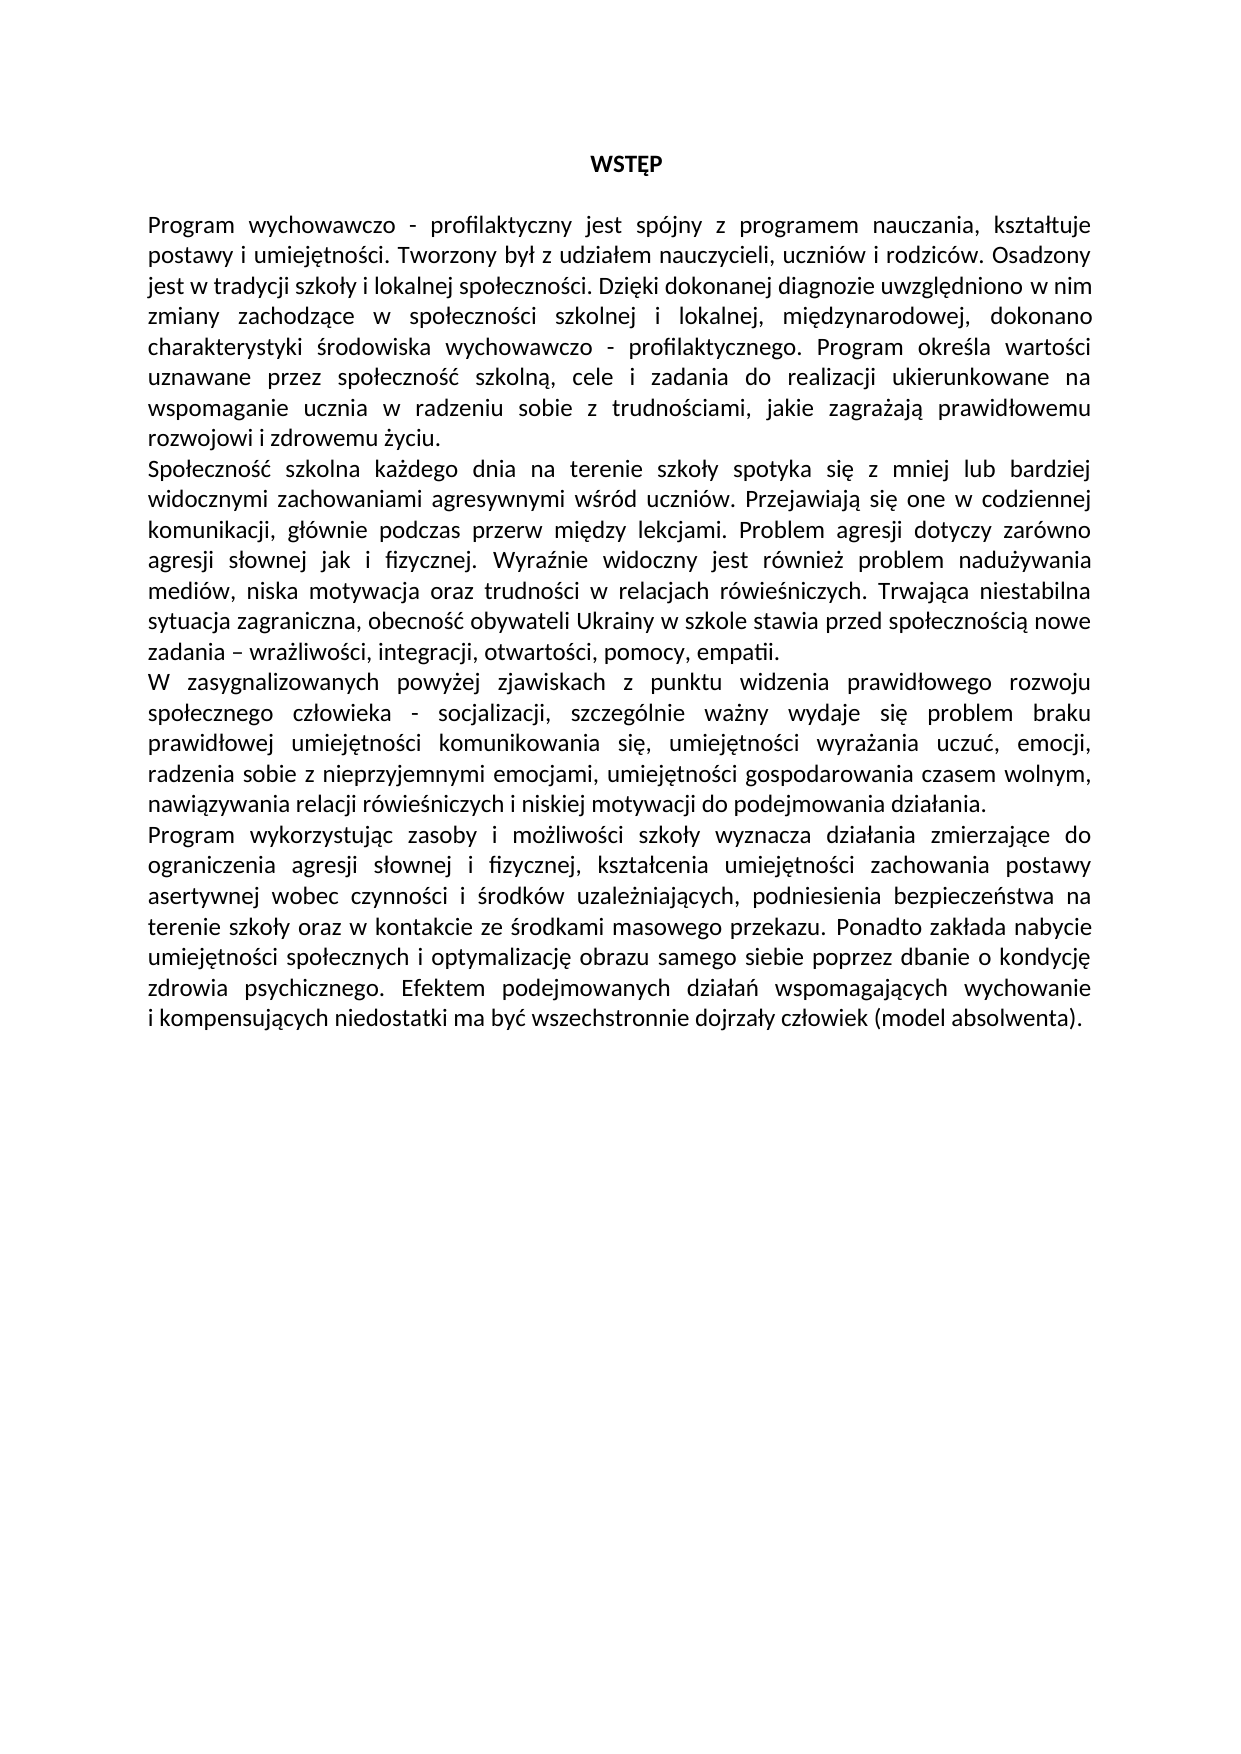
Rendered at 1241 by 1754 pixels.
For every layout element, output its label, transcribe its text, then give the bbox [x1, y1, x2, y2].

text W zasygnalizowanych powyżej zjawiskach z punktu widzenia prawidłowego rozwoju społecznego człowieka - socjalizacji, szczególnie ważny wydaje się problem braku prawidłowej umiejętności komunikowania się, umiejętności wyrażania uczuć, emocji, radzenia sobie z nieprzyjemnymi emocjami, umiejętności gospodarowania czasem wolnym, nawiązywania relacji rówieśniczych i niskiej motywacji do podejmowania działania. [148, 667, 1092, 819]
text WSTĘP [516, 148, 1092, 178]
text Program wykorzystując zasoby i możliwości szkoły wyznacza działania zmierzające do ograniczenia agresji słownej i fizycznej, kształcenia umiejętności zachowania postawy asertywnej wobec czynności i środków uzależniających, podniesienia bezpieczeństwa na terenie szkoły oraz w kontakcie ze środkami masowego przekazu. Ponadto zakłada nabycie umiejętności społecznych i optymalizację obrazu samego siebie poprzez dbanie o kondycję zdrowia psychicznego. Efektem podejmowanych działań wspomagających wychowanie i kompensujących niedostatki ma być wszechstronnie dojrzały człowiek (model absolwenta). [148, 819, 1092, 1033]
text Społeczność szkolna każdego dnia na terenie szkoły spotyka się z mniej lub bardziej widocznymi zachowaniami agresywnymi wśród uczniów. Przejawiają się one w codziennej komunikacji, głównie podczas przerw między lekcjami. Problem agresji dotyczy zarówno agresji słownej jak i fizycznej. Wyraźnie widoczny jest również problem nadużywania mediów, niska motywacja oraz trudności w relacjach rówieśniczych. Trwająca niestabilna sytuacja zagraniczna, obecność obywateli Ukrainy w szkole stawia przed społecznością nowe zadania – wrażliwości, integracji, otwartości, pomocy, empatii. [148, 453, 1092, 667]
text Program wychowawczo - profilaktyczny jest spójny z programem nauczania, kształtuje postawy i umiejętności. Tworzony był z udziałem nauczycieli, uczniów i rodziców. Osadzony jest w tradycji szkoły i lokalnej społeczności. Dzięki dokonanej diagnozie uwzględniono w nim zmiany zachodzące w społeczności szkolnej i lokalnej, międzynarodowej, dokonano charakterystyki środowiska wychowawczo - profilaktycznego. Program określa wartości uznawane przez społeczność szkolną, cele i zadania do realizacji ukierunkowane na wspomaganie ucznia w radzeniu sobie z trudnościami, jakie zagrażają prawidłowemu rozwojowi i zdrowemu życiu. [148, 209, 1092, 453]
